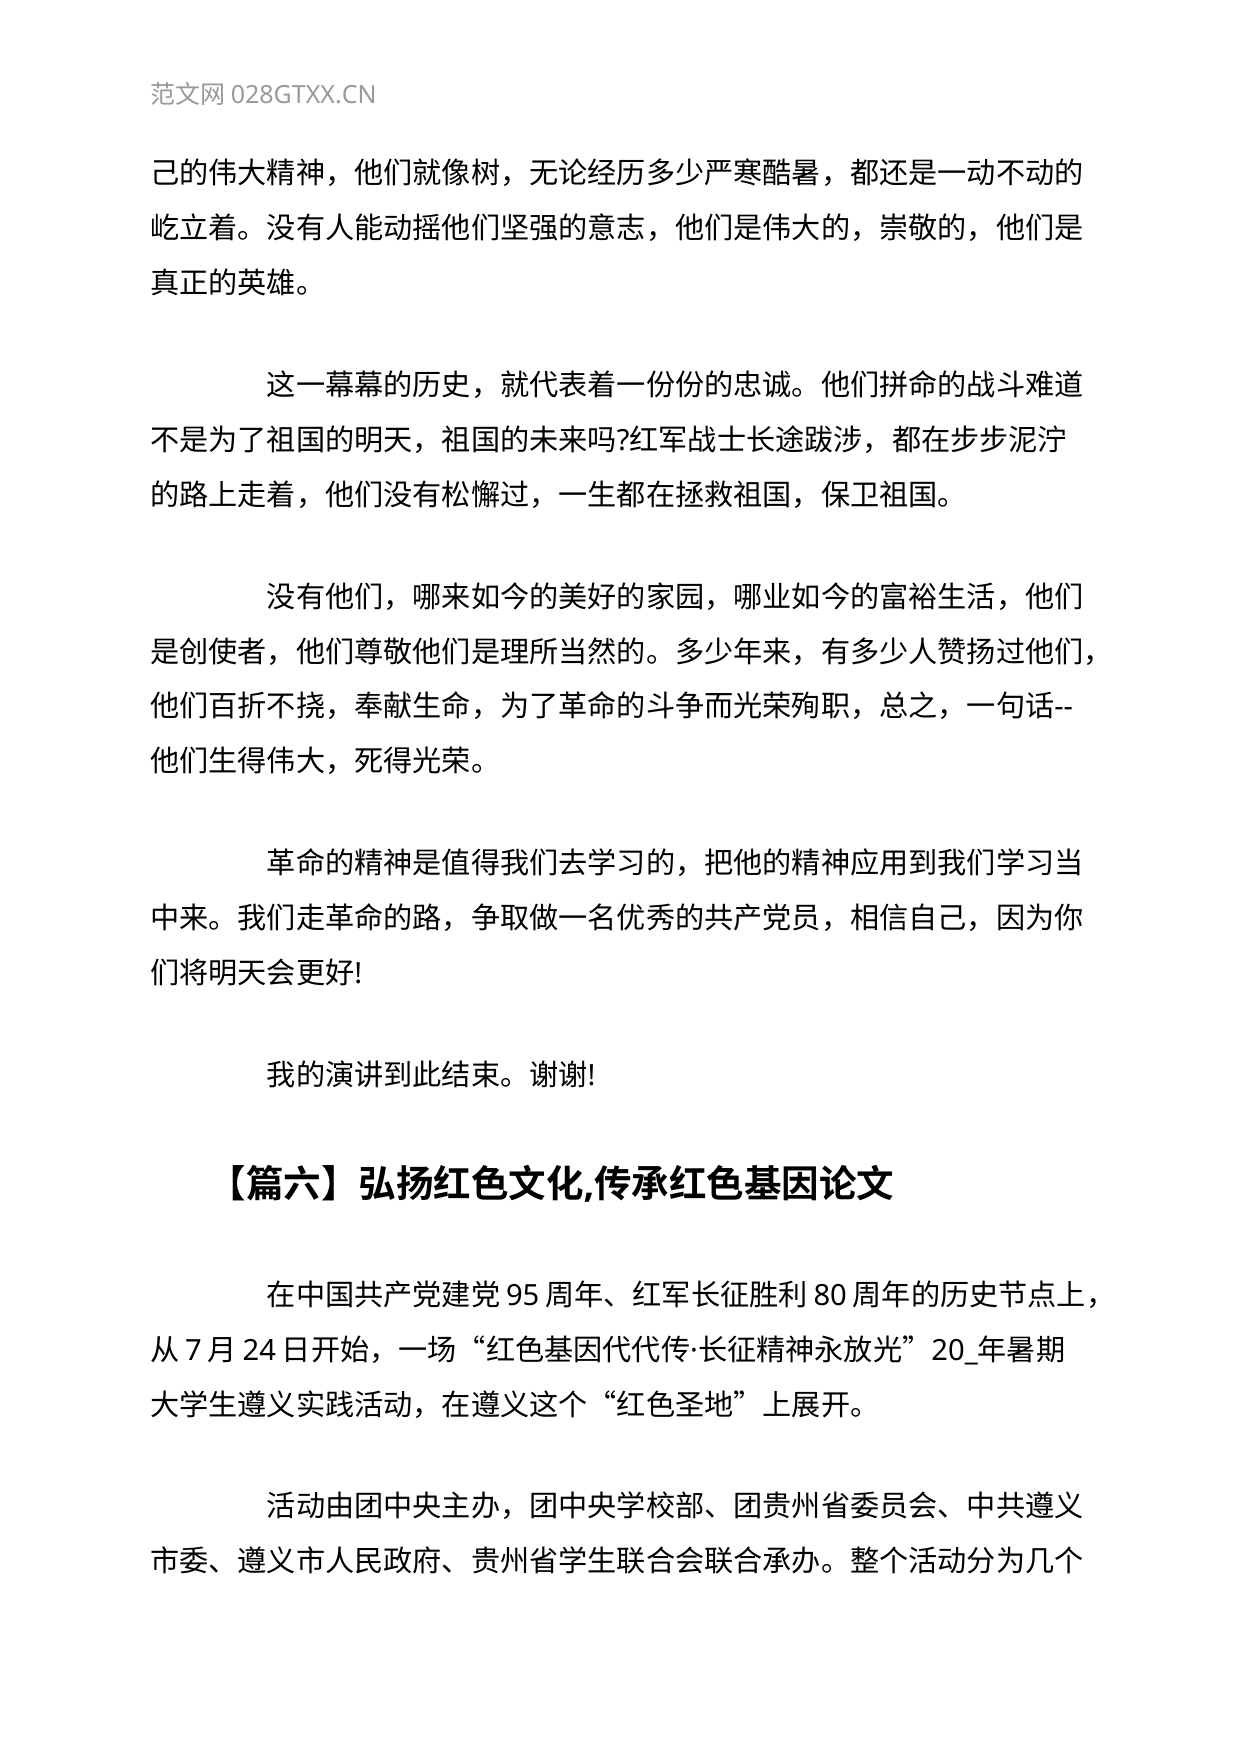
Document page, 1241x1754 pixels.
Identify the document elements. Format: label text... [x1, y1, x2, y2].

text 这一幕幕的历史，就代表着一份份的忠诚。他们拼命的战斗难道不是为了祖国的明天，祖国的未来吗?红军战士长途跋涉，都在步步泥泞的路上走着，他们没有松懈过，一生都在拯救祖国，保卫祖国。 [150, 362, 1090, 514]
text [150, 1483, 1090, 1580]
text 我的演讲到此结束。谢谢! [150, 1052, 1090, 1094]
text 没有他们，哪来如今的美好的家园，哪业如今的富裕生活，他们是创使者，他们尊敬他们是理所当然的。多少年来，有多少人赞扬过他们，他们百折不挠，奉献生命，为了革命的斗争而光荣殉职，总之，一句话--他们生得伟大，死得光荣。 [150, 573, 1090, 780]
text 在中国共产党建党95周年、红军长征胜利80周年的历史节点上，从7月24日开始，一场“红色基因代代传·长征精神永放光”20_年暑期大学生遵义实践活动，在遵义这个“红色圣地”上展开。 [150, 1271, 1090, 1423]
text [150, 150, 1090, 302]
text 【篇六】弘扬红色文化,传承红色基因论文 [150, 1153, 1090, 1208]
text 革命的精神是值得我们去学习的，把他的精神应用到我们学习当中来。我们走革命的路，争取做一名优秀的共产党员，相信自己，因为你们将明天会更好! [150, 840, 1090, 992]
